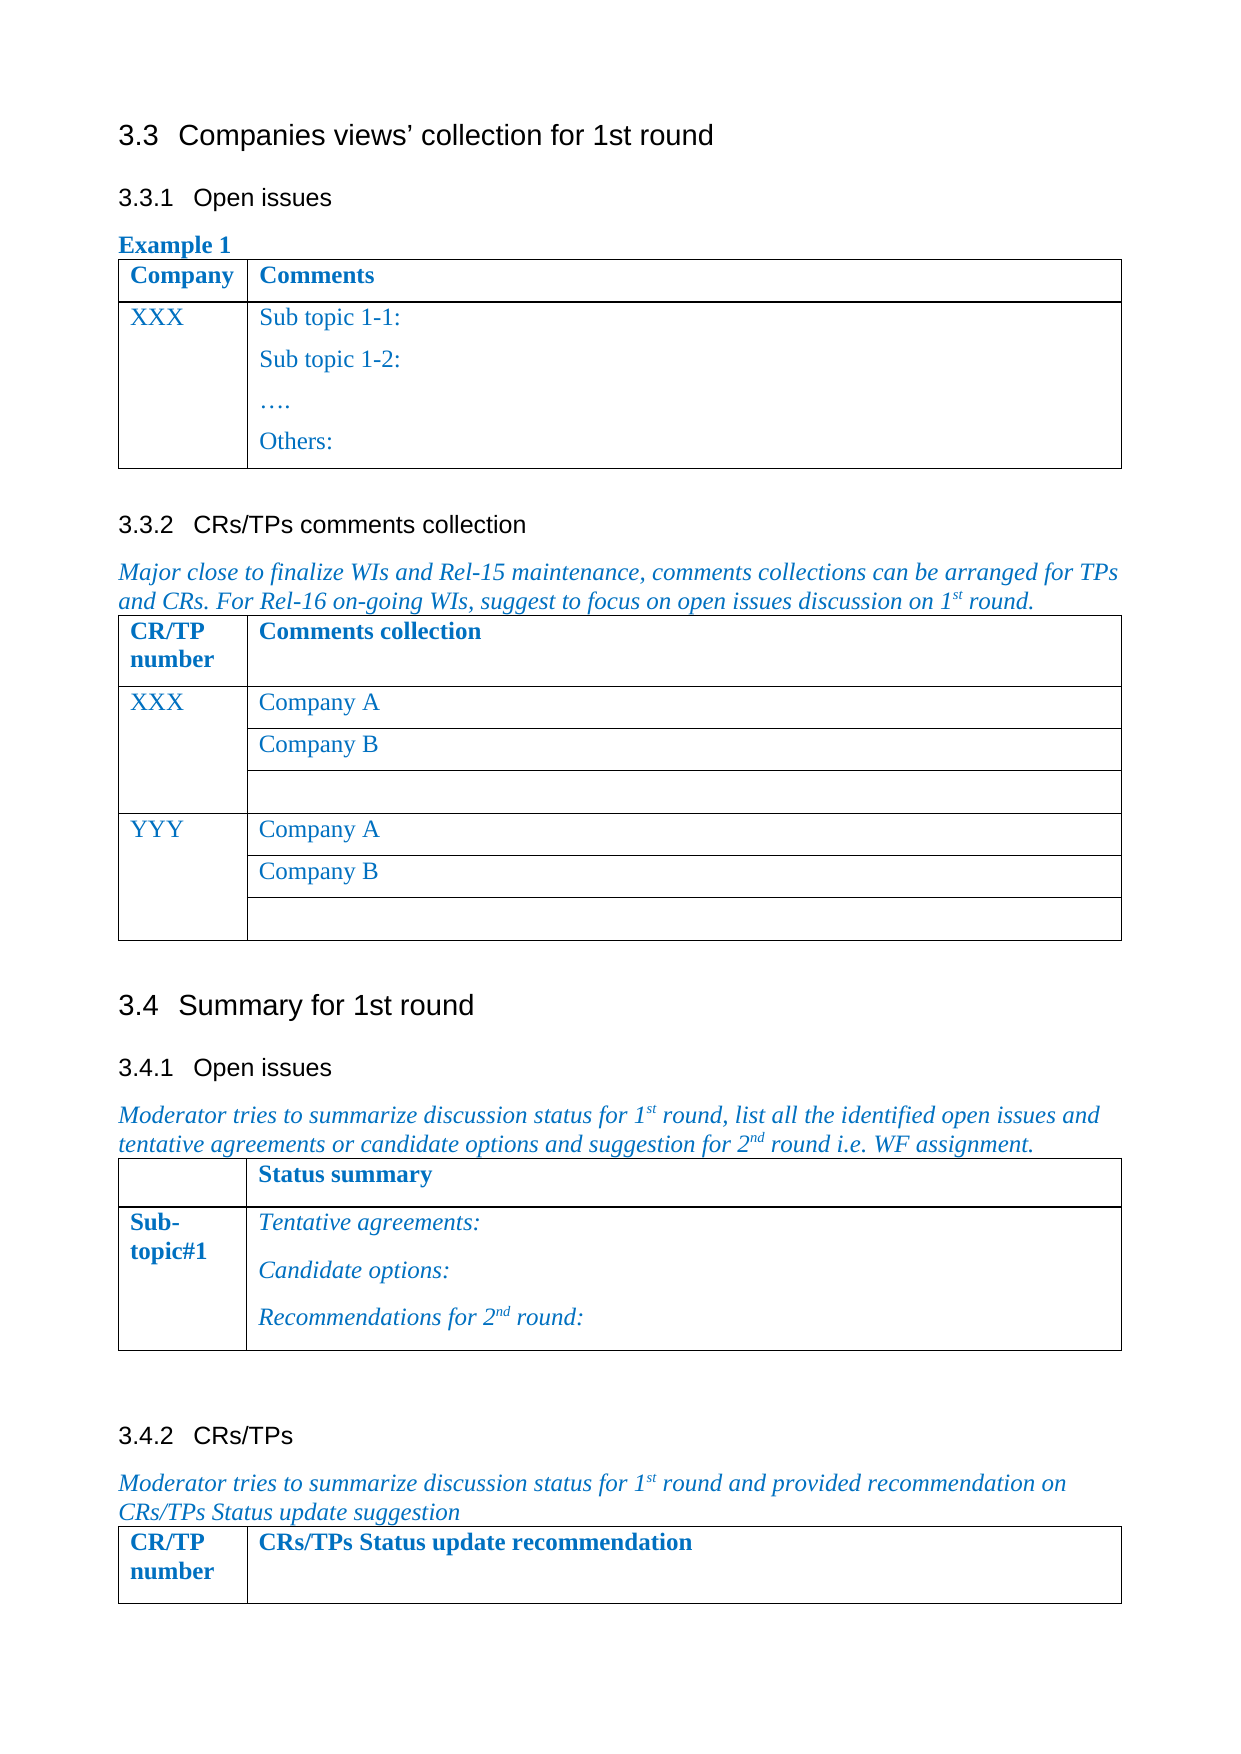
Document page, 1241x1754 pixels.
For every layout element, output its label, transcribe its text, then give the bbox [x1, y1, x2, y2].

table_header [119, 1159, 246, 1206]
subtitle CRs/TPs [118, 1421, 1122, 1450]
table_cell Sub topic 1-1: Sub topic 1-2: …. Others: [248, 303, 1121, 467]
text Major close to finalize WIs and Rel-15 maintenance, comments collections can be arranged for TPs and CRs. For Rel-16 on-going WIs, suggest to focus on open issues discussion on 1st round. [118, 557, 1122, 615]
table_cell Sub-topic#1 [119, 1208, 246, 1350]
table_cell Company A [248, 814, 1121, 855]
table_cell Company B [248, 856, 1121, 897]
text Moderator tries to summarize discussion status for 1st round, list all the identified open issues and tentative agreements or candidate options and suggestion for 2nd round i.e. WF assignment. [118, 1100, 1122, 1158]
table_header CR/TP number [119, 616, 247, 686]
table_cell Company A [248, 687, 1121, 728]
text Moderator tries to summarize discussion status for 1st round and provided recommendation on CRs/TPs Status update suggestion [118, 1468, 1122, 1526]
text Example 1 [118, 230, 1122, 259]
table_cell XXX [119, 687, 247, 813]
table_cell [248, 771, 1121, 813]
table_header Comments collection [248, 616, 1121, 686]
table_header CR/TP number [119, 1527, 247, 1603]
subtitle Open issues [118, 183, 1122, 212]
table_header Company [119, 260, 247, 301]
table_cell XXX [119, 303, 247, 467]
table_header Status summary [247, 1159, 1121, 1206]
table_cell Tentative agreements: Candidate options: Recommendations for 2nd round: [247, 1208, 1121, 1350]
table_cell YYY [119, 814, 247, 939]
table_cell Company B [248, 729, 1121, 770]
subtitle Summary for 1st round [118, 988, 1122, 1022]
subtitle Open issues [118, 1053, 1122, 1082]
subtitle Companies views’ collection for 1st round [118, 118, 1122, 152]
table_header Comments [248, 260, 1121, 301]
table_header CRs/TPs Status update recommendation [248, 1527, 1121, 1603]
subtitle CRs/TPs comments collection [118, 510, 1122, 538]
table_cell [248, 898, 1121, 939]
